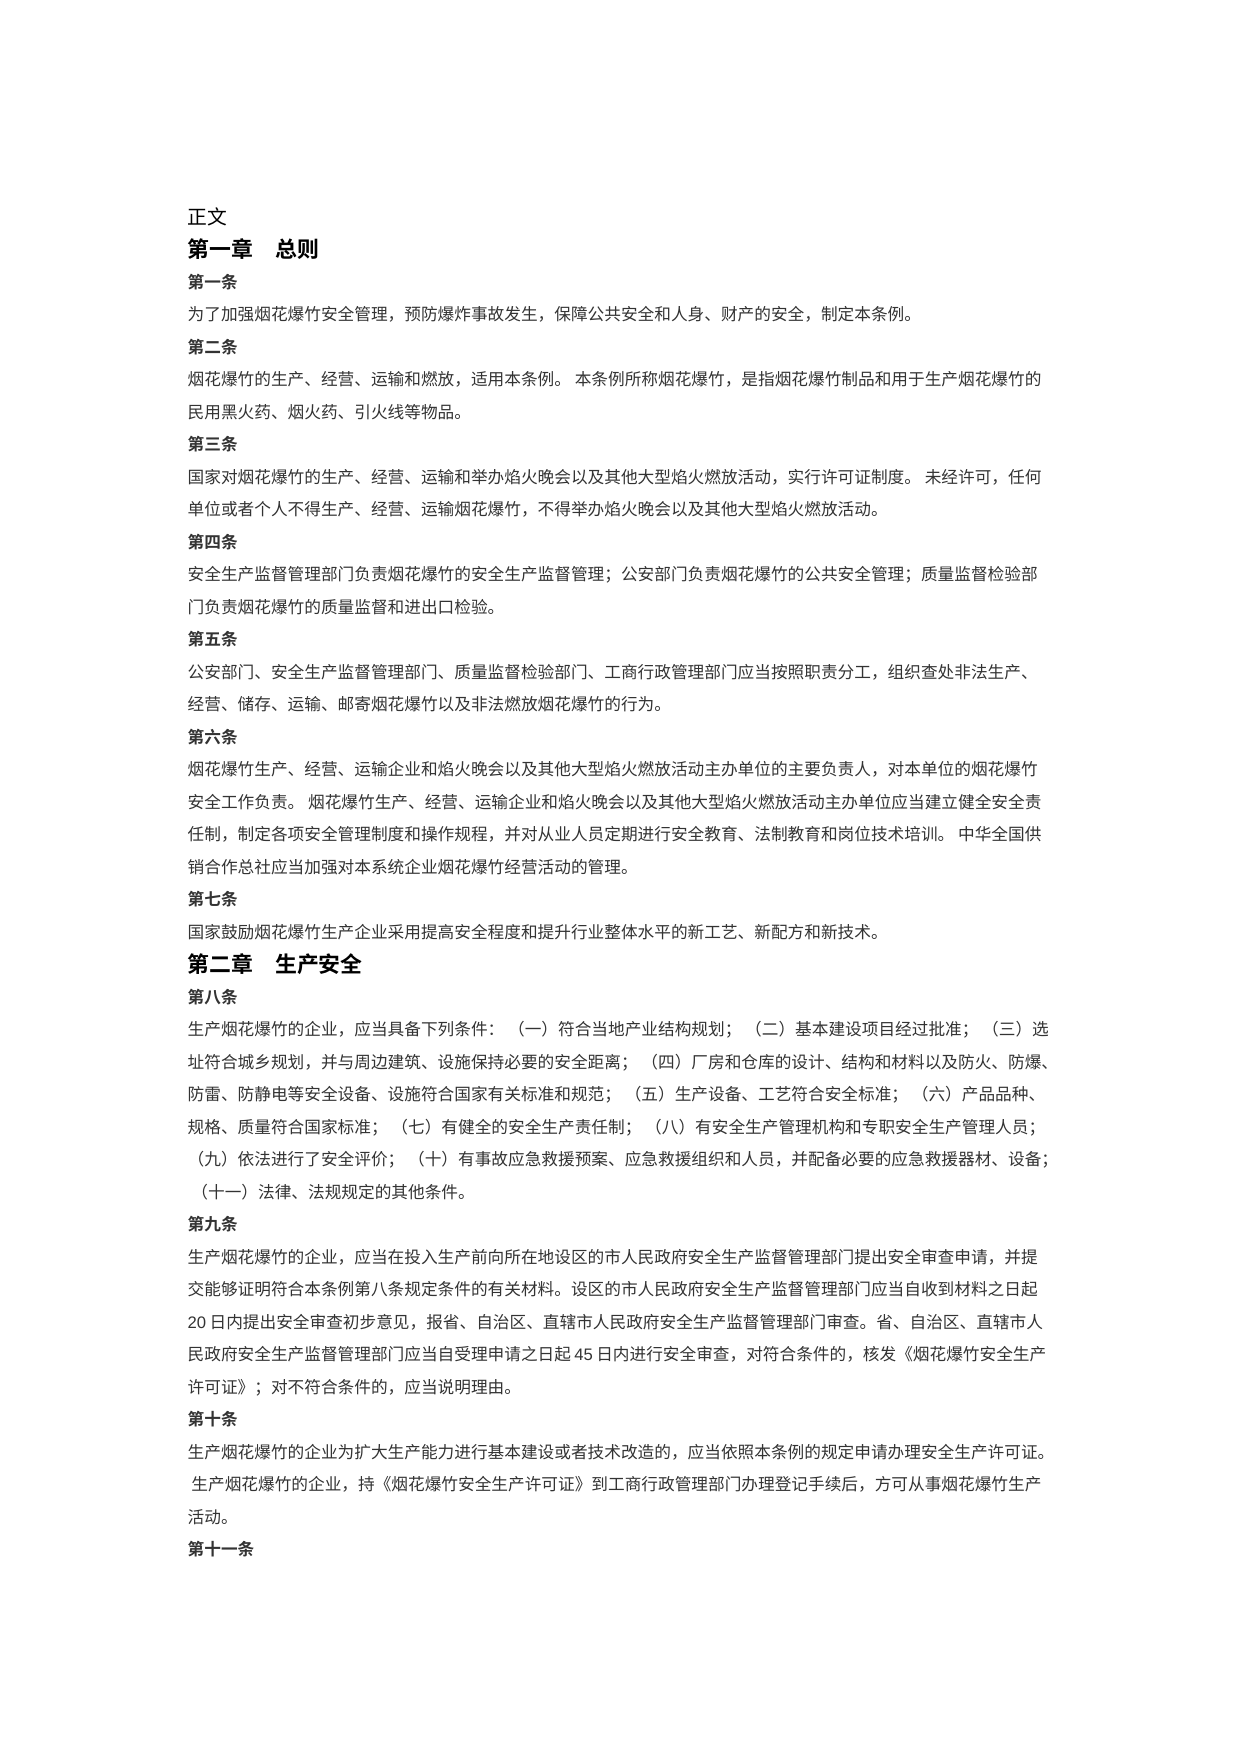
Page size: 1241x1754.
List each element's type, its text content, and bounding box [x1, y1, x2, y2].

text 烟花爆竹生产、经营、运输企业和焰火晚会以及其他大型焰火燃放活动主办单位的主要负责人，对本单位的烟花爆竹安全工作负责。 烟花爆竹生产、经营、运输企业和焰火晚会以及其他大型焰火燃放活动主办单位应当建立健全安全责任制，制定各项安全管理制度和操作规程，并对从业人员定期进行安全教育、法制教育和岗位技术培训。 中华全国供销合作总社应当加强对本系统企业烟花爆竹经营活动的管理。 [187, 752, 1053, 882]
text 公安部门、安全生产监督管理部门、质量监督检验部门、工商行政管理部门应当按照职责分工，组织查处非法生产、经营、储存、运输、邮寄烟花爆竹以及非法燃放烟花爆竹的行为。 [187, 654, 1053, 719]
text 第六条 [187, 719, 1053, 752]
text 为了加强烟花爆竹安全管理，预防爆炸事故发生，保障公共安全和人身、财产的安全，制定本条例。 [187, 297, 1053, 329]
text 生产烟花爆竹的企业，应当具备下列条件： （一）符合当地产业结构规划； （二）基本建设项目经过批准； （三）选址符合城乡规划，并与周边建筑、设施保持必要的安全距离； （四）厂房和仓库的设计、结构和材料以及防火、防爆、防雷、防静电等安全设备、设施符合国家有关标准和规范； （五）生产设备、工艺符合安全标准； （六）产品品种、规格、质量符合国家标准； （七）有健全的安全生产责任制； （八）有安全生产管理机构和专职安全生产管理人员； （九）依法进行了安全评价； （十）有事故应急救援预案、应急救援组织和人员，并配备必要的应急救援器材、设备； （十一）法律、法规规定的其他条件。 [187, 1012, 1053, 1207]
text 第二章 生产安全 [187, 947, 1053, 979]
text 第七条 [187, 882, 1053, 914]
text 安全生产监督管理部门负责烟花爆竹的安全生产监督管理；公安部门负责烟花爆竹的公共安全管理；质量监督检验部门负责烟花爆竹的质量监督和进出口检验。 [187, 557, 1053, 622]
text 生产烟花爆竹的企业为扩大生产能力进行基本建设或者技术改造的，应当依照本条例的规定申请办理安全生产许可证。 生产烟花爆竹的企业，持《烟花爆竹安全生产许可证》到工商行政管理部门办理登记手续后，方可从事烟花爆竹生产活动。 [187, 1434, 1053, 1532]
text 第三条 [187, 427, 1053, 459]
text 生产烟花爆竹的企业，应当在投入生产前向所在地设区的市人民政府安全生产监督管理部门提出安全审查申请，并提交能够证明符合本条例第八条规定条件的有关材料。设区的市人民政府安全生产监督管理部门应当自收到材料之日起20日内提出安全审查初步意见，报省、自治区、直辖市人民政府安全生产监督管理部门审查。省、自治区、直辖市人民政府安全生产监督管理部门应当自受理申请之日起45日内进行安全审查，对符合条件的，核发《烟花爆竹安全生产许可证》；对不符合条件的，应当说明理由。 [187, 1239, 1053, 1402]
text 第二条 [187, 329, 1053, 362]
text 第四条 [187, 524, 1053, 557]
text 正文 [187, 199, 1053, 232]
text 第一章 总则 [187, 232, 1053, 264]
text 第九条 [187, 1207, 1053, 1239]
text 烟花爆竹的生产、经营、运输和燃放，适用本条例。 本条例所称烟花爆竹，是指烟花爆竹制品和用于生产烟花爆竹的民用黑火药、烟火药、引火线等物品。 [187, 362, 1053, 427]
text 国家鼓励烟花爆竹生产企业采用提高安全程度和提升行业整体水平的新工艺、新配方和新技术。 [187, 914, 1053, 947]
text 第十一条 [187, 1532, 1053, 1564]
text 国家对烟花爆竹的生产、经营、运输和举办焰火晚会以及其他大型焰火燃放活动，实行许可证制度。 未经许可，任何单位或者个人不得生产、经营、运输烟花爆竹，不得举办焰火晚会以及其他大型焰火燃放活动。 [187, 459, 1053, 524]
text 第八条 [187, 979, 1053, 1012]
text 第一条 [187, 264, 1053, 297]
text 第十条 [187, 1402, 1053, 1434]
text 第五条 [187, 622, 1053, 654]
